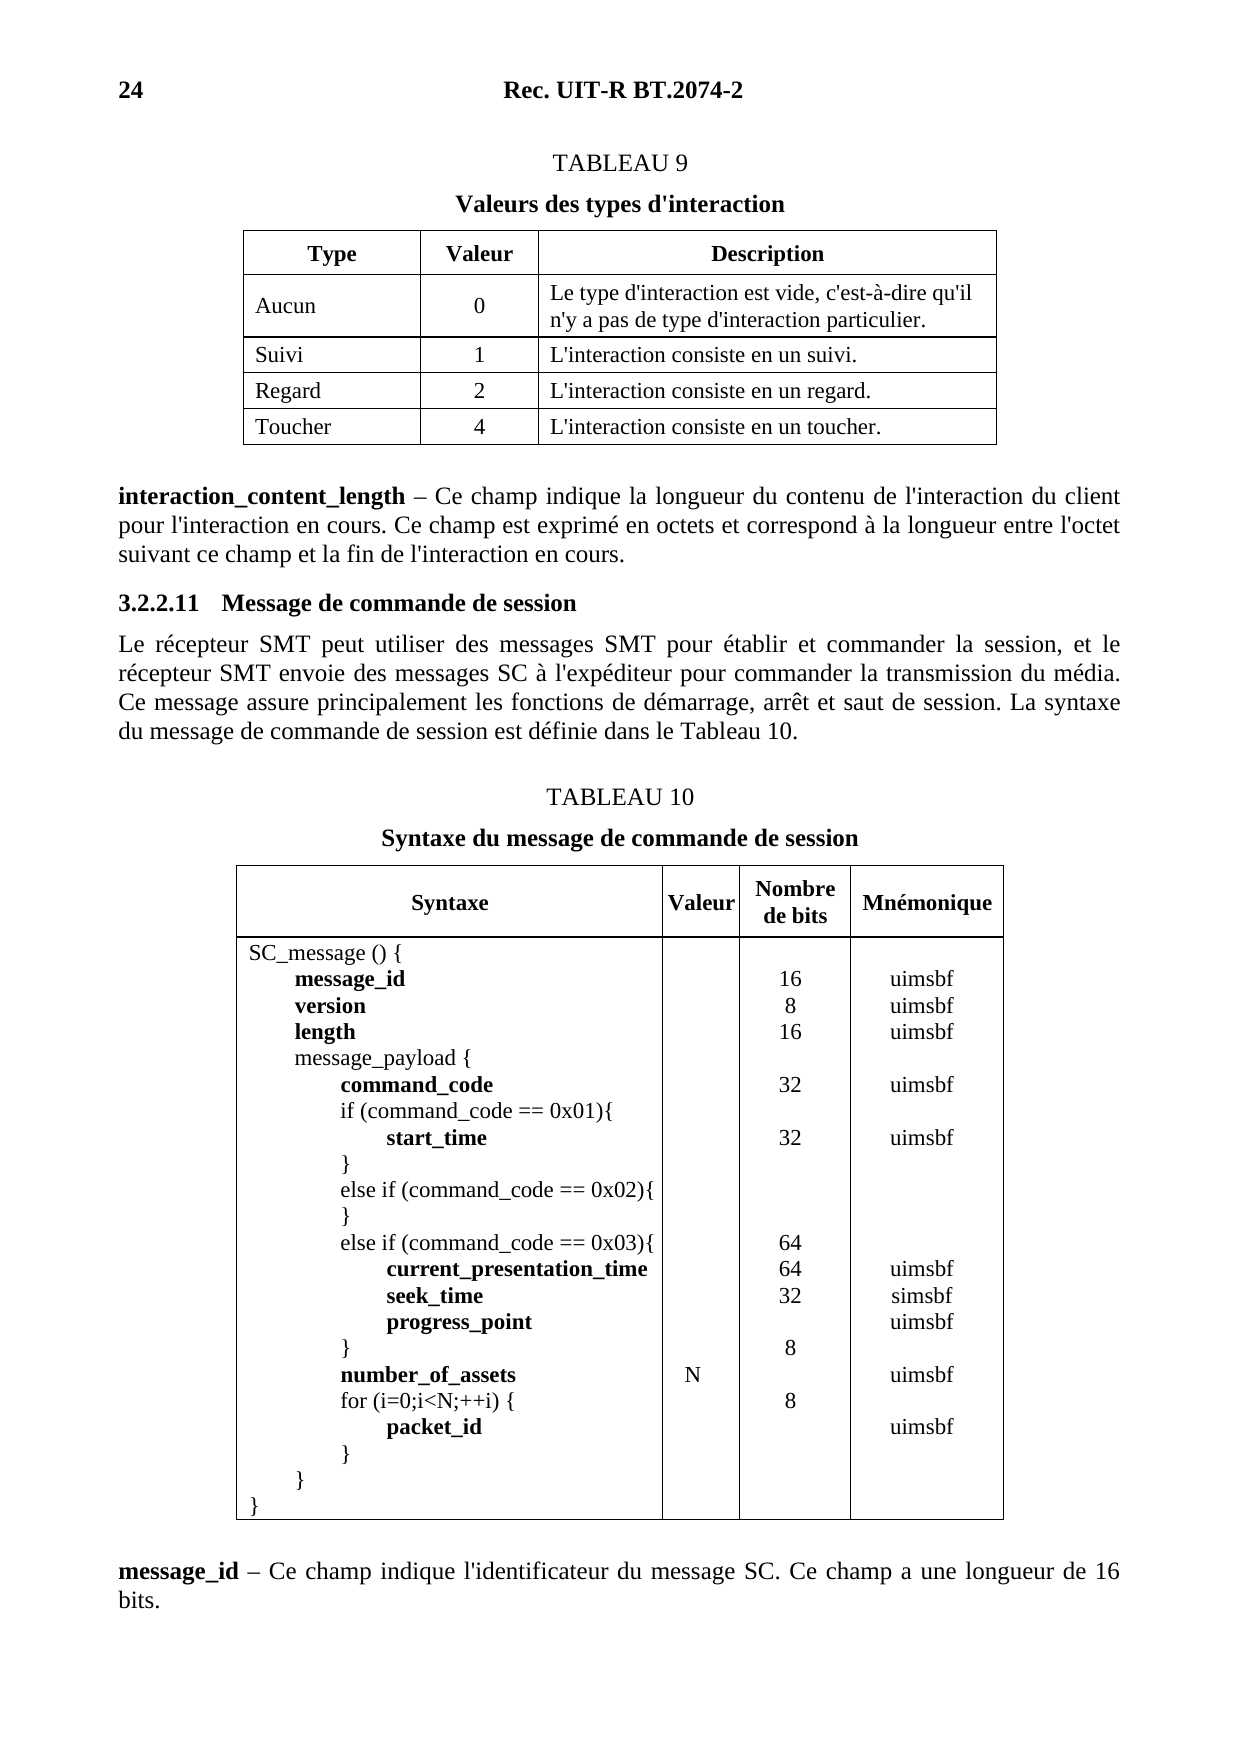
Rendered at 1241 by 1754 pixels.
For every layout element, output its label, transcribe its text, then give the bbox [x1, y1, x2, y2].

table_cell Le type d'interaction est vide, c'est-à-dire qu'il n'y a pas de type d'interaction particulier. [539, 275, 996, 336]
title Valeurs des types d'interaction [118, 189, 1122, 218]
table_cell 2 [421, 373, 538, 408]
table_cell 0 [421, 275, 538, 336]
table_cell Toucher [244, 409, 420, 443]
text interaction_content_length – Ce champ indique la longueur du contenu de l'interaction du client pour l'interaction en cours. Ce champ est exprimé en octets et correspond à la longueur entre l'octet suivant ce champ et la fin de l'interaction en cours. [118, 481, 1122, 567]
title Syntaxe du message de commande de session [118, 823, 1122, 852]
text Le récepteur SMT peut utiliser des messages SMT pour établir et commander la session, et le récepteur SMT envoie des messages SC à l'expéditeur pour commander la transmission du média. Ce message assure principalement les fonctions de démarrage, arrêt et saut de session. La syntaxe du message de commande de session est définie dans le Tableau 10. [118, 629, 1122, 744]
table_header Valeur [663, 866, 739, 936]
table_cell 4 [421, 409, 538, 443]
table_cell N [663, 938, 739, 1519]
table_cell uimsbf uimsbf uimsbf uimsbf uimsbf uimsbf simsbf uimsbf uimsbf uimsbf [851, 938, 1003, 1519]
table_cell Aucun [244, 275, 420, 336]
subtitle 3.2.2.11 Message de commande de session [118, 588, 1122, 617]
table_header Valeur [421, 231, 538, 274]
text TABLEAU 9 [118, 148, 1122, 176]
text message_id – Ce champ indique l'identificateur du message SC. Ce champ a une longueur de 16 bits. [118, 1556, 1122, 1614]
table_cell SC_message () { message_id version length message_payload { command_code if (command_code == 0x01){ start_time } else if (command_code == 0x02){ } else if (command_code == 0x03){ current_presentation_time seek_time progress_point } number_of_assets for (i=0;i<N;++i) { packet_id } } } [237, 938, 662, 1519]
table_cell L'interaction consiste en un regard. [539, 373, 996, 408]
table_header Nombre de bits [740, 866, 850, 936]
text TABLEAU 10 [118, 782, 1122, 811]
table_cell L'interaction consiste en un toucher. [539, 409, 996, 443]
table_cell Suivi [244, 338, 420, 372]
table_cell 1 [421, 338, 538, 372]
table_cell 16 8 16 32 32 64 64 32 8 8 [740, 938, 850, 1519]
table_header Description [539, 231, 996, 274]
table_cell Regard [244, 373, 420, 408]
table_header Type [244, 231, 420, 274]
table_header Syntaxe [237, 866, 662, 936]
table_cell L'interaction consiste en un suivi. [539, 338, 996, 372]
table_header Mnémonique [851, 866, 1003, 936]
